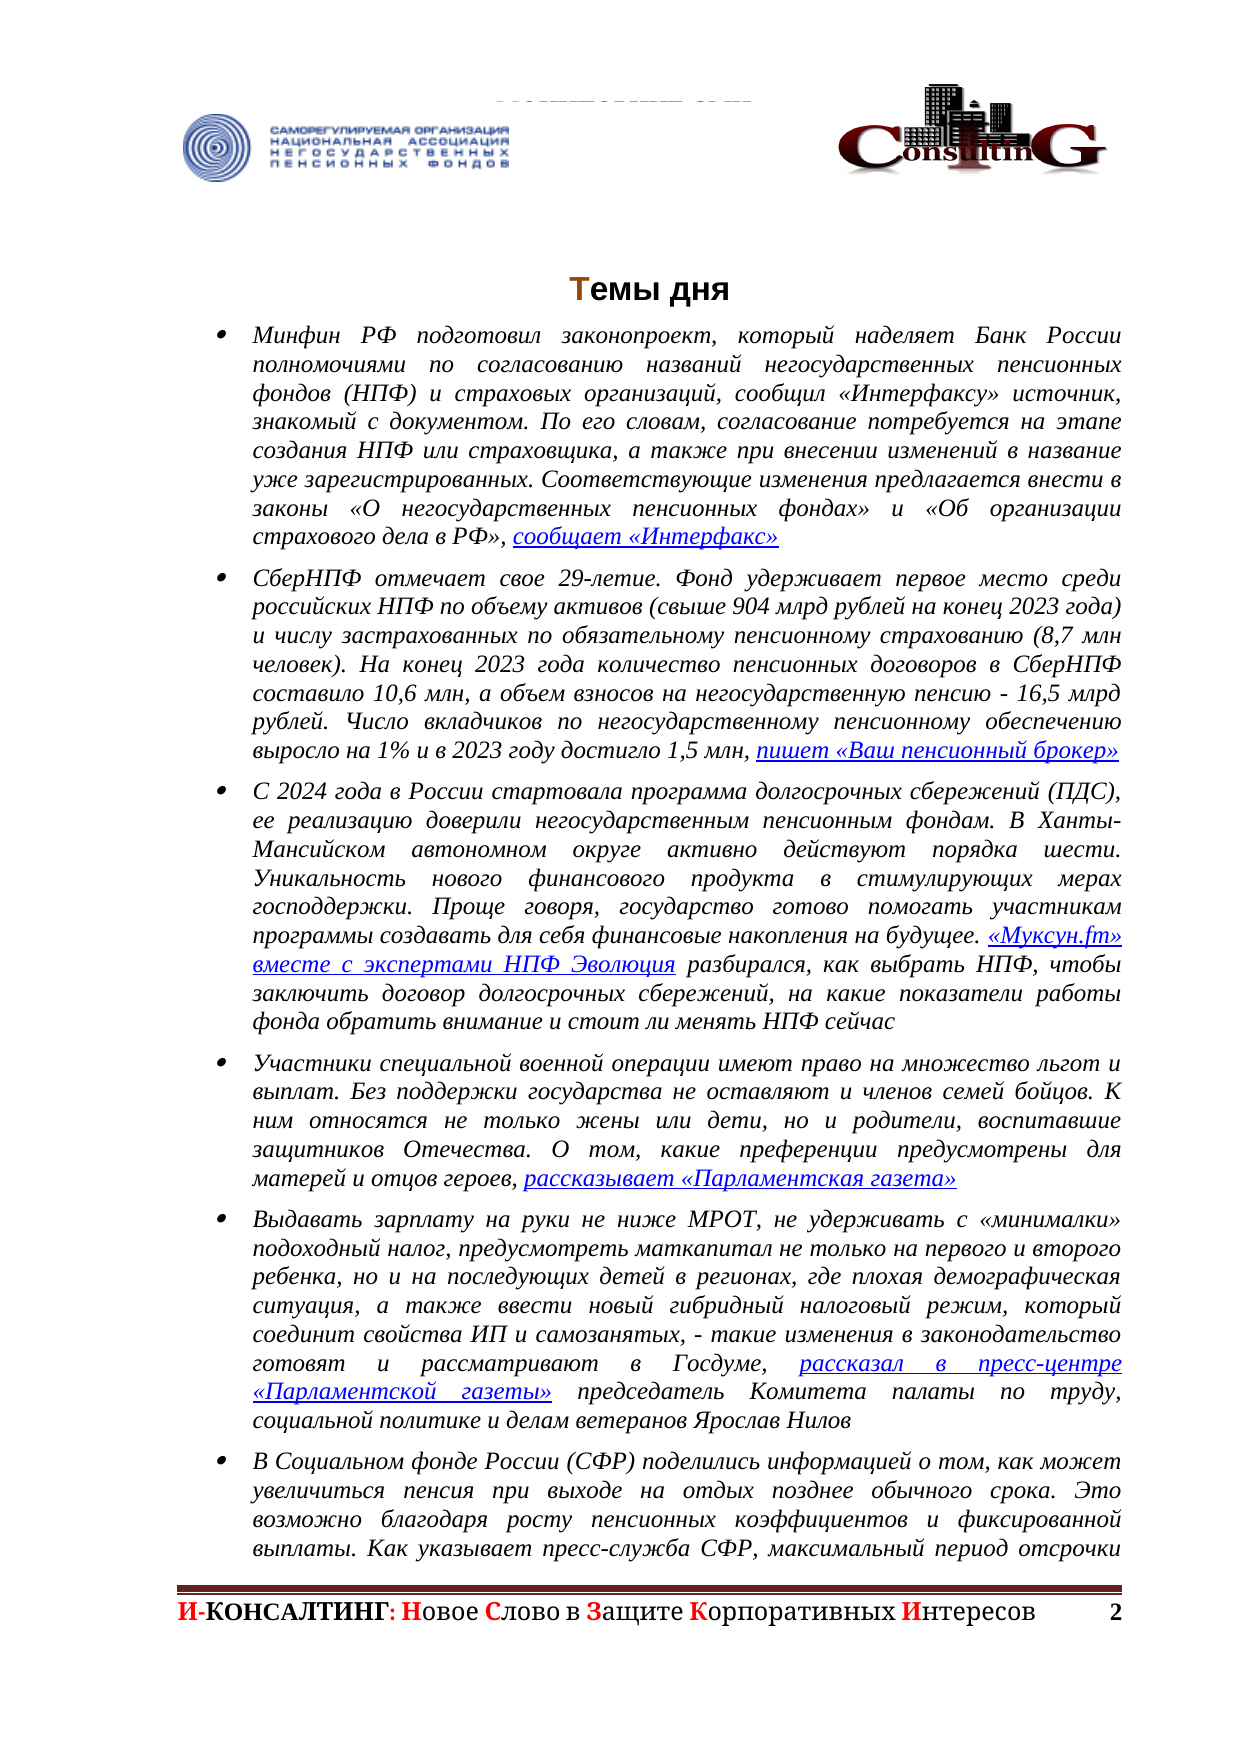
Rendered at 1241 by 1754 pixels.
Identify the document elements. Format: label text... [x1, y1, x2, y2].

list Участники специальной военной операции имеют право на множество льгот и выплат. Без поддержки государства не оставляют и членов семей бойцов. К ним относятся не только жены или дети, но и родители, воспитавшие защитников Отечества. О том, какие преференции предусмотрены для матерей и отцов героев, рассказывает «Парламентская газета» [215, 1048, 1122, 1191]
picture [821, 73, 1122, 182]
list С 2024 года в России стартовала программа долгосрочных сбережений (ПДС), ее реализацию доверили негосударственным пенсионным фондам. В Ханты-Мансийском автономном округе активно действуют порядка шести. Уникальность нового финансового продукта в стимулирующих мерах господдержки. Проще говоря, государство готово помогать участникам программы создавать для себя финансовые накопления на будущее. «Муксун.fm» вместе с экспертами НПФ Эволюция разбирался, как выбрать НПФ, чтобы заключить договор долгосрочных сбережений, на какие показатели работы фонда обратить внимание и стоит ли менять НПФ сейчас [215, 776, 1122, 1035]
subtitle Темы дня [177, 269, 1122, 308]
list Выдавать зарплату на руки не ниже МРОТ, не удерживать с «минималки» подоходный налог, предусмотреть маткапитал не только на первого и второго ребенка, но и на последующих детей в регионах, где плохая демографическая ситуация, а также ввести новый гибридный налоговый режим, который соединит свойства ИП и самозанятых, - такие изменения в законодательство готовят и рассматривают в Госдуме, рассказал в пресс-центре «Парламентской газеты» председатель Комитета палаты по труду, социальной политике и делам ветеранов Ярослав Нилов [215, 1204, 1122, 1434]
list Минфин РФ подготовил законопроект, который наделяет Банк России полномочиями по согласованию названий негосударственных пенсионных фондов (НПФ) и страховых организаций, сообщил «Интерфаксу» источник, знакомый с документом. По его словам, согласование потребуется на этапе создания НПФ или страховщика, а также при внесении изменений в название уже зарегистрированных. Соответствующие изменения предлагается внести в законы «О негосударственных пенсионных фондах» и «Об организации страхового дела в РФ», сообщает «Интерфакс» [215, 320, 1122, 550]
list СберНПФ отмечает свое 29-летие. Фонд удерживает первое место среди российских НПФ по объему активов (свыше 904 млрд рублей на конец 2023 года) и числу застрахованных по обязательному пенсионному страхованию (8,7 млн человек). На конец 2023 года количество пенсионных договоров в СберНПФ составило 10,6 млн, а объем взносов на негосударственную пенсию - 16,5 млрд рублей. Число вкладчиков по негосударственному пенсионному обеспечению выросло на 1% и в 2023 году достигло 1,5 млн, пишет «Ваш пенсионный брокер» [215, 563, 1122, 764]
picture [183, 114, 509, 182]
